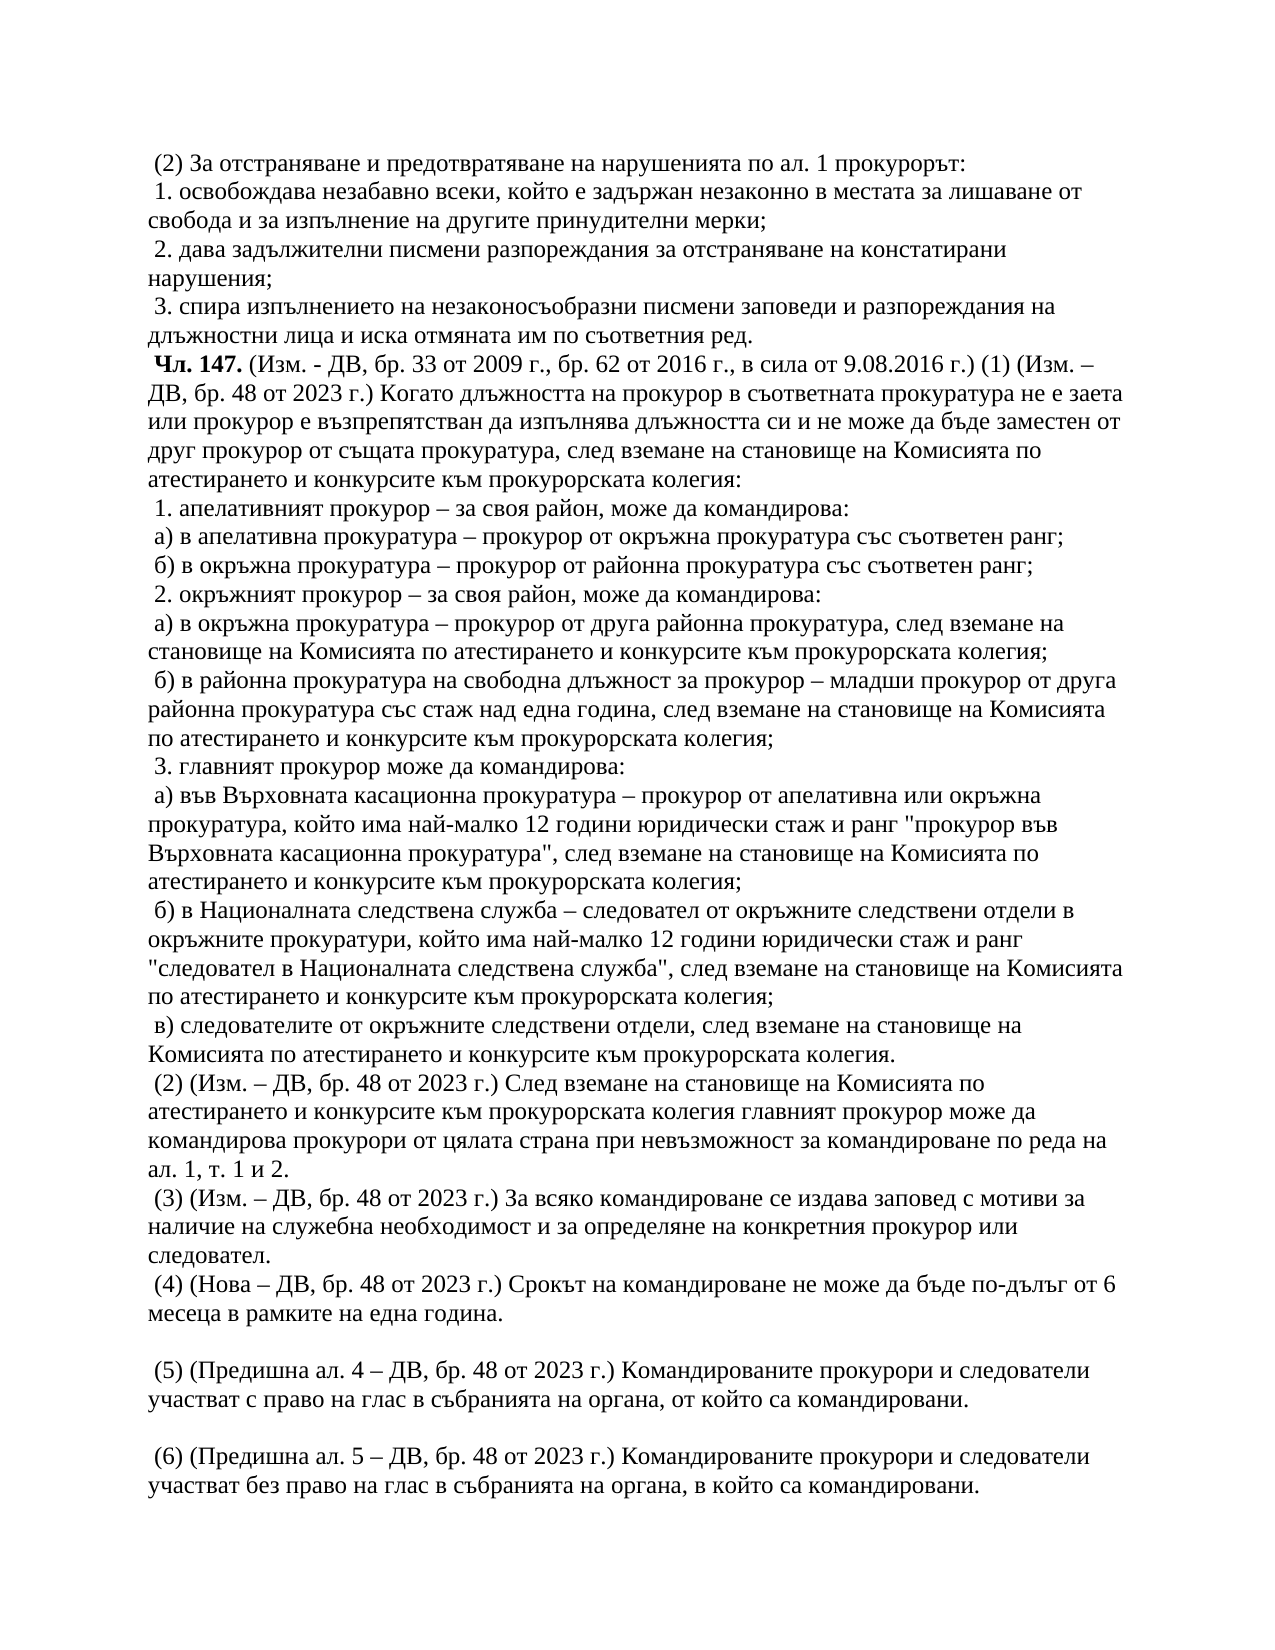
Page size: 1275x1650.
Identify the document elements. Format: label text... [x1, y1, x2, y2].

text 2. дава задължителни писмени разпореждания за отстраняване на констатирани нарушения; [148, 234, 1127, 291]
text а) във Върховната касационна прокуратура – прокурор от апелативна или окръжна прокуратура, който има най-малко 12 години юридически стаж и ранг "прокурор във Върховната касационна прокуратура", след вземане на становище на Комисията по атестирането и конкурсите към прокурорската колегия; [148, 780, 1127, 895]
text (2) За отстраняване и предотвратяване на нарушенията по ал. 1 прокурорът: [148, 148, 1127, 176]
text (5) (Предишна ал. 4 – ДВ, бр. 48 от 2023 г.) Командированите прокурори и следователи участват с право на глас в събранията на органа, от който са командировани. [148, 1355, 1127, 1413]
text в) следователите от окръжните следствени отдели, след вземане на становище на Комисията по атестирането и конкурсите към прокурорската колегия. [148, 1010, 1127, 1068]
text (2) (Изм. – ДВ, бр. 48 от 2023 г.) След вземане на становище на Комисията по атестирането и конкурсите към прокурорската колегия главният прокурор може да командирова прокурори от цялата страна при невъзможност за командироване по реда на ал. 1, т. 1 и 2. [148, 1068, 1127, 1183]
text (3) (Изм. – ДВ, бр. 48 от 2023 г.) За всяко командироване се издава заповед с мотиви за наличие на служебна необходимост и за определяне на конкретния прокурор или следовател. [148, 1183, 1127, 1269]
text 1. освобождава незабавно всеки, който е задържан незаконно в местата за лишаване от свобода и за изпълнение на другите принудителни мерки; [148, 176, 1127, 234]
text а) в апелативна прокуратура – прокурор от окръжна прокуратура със съответен ранг; [148, 521, 1127, 550]
text б) в районна прокуратура на свободна длъжност за прокурор – младши прокурор от друга районна прокуратура със стаж над една година, след вземане на становище на Комисията по атестирането и конкурсите към прокурорската колегия; [148, 665, 1127, 751]
text б) в окръжна прокуратура – прокурор от районна прокуратура със съответен ранг; [148, 550, 1127, 579]
text Чл. 147. (Изм. - ДВ, бр. 33 от 2009 г., бр. 62 от 2016 г., в сила от 9.08.2016 г.) (1) (Изм. – ДВ, бр. 48 от 2023 г.) Когато длъжността на прокурор в съответната прокуратура не е заета или прокурор е възпрепятстван да изпълнява длъжността си и не може да бъде заместен от друг прокурор от същата прокуратура, след вземане на становище на Комисията по атестирането и конкурсите към прокурорската колегия: [148, 349, 1127, 493]
text 3. спира изпълнението на незаконосъобразни писмени заповеди и разпореждания на длъжностни лица и иска отмяната им по съответния ред. [148, 291, 1127, 349]
text 3. главният прокурор може да командирова: [148, 751, 1127, 780]
text (4) (Нова – ДВ, бр. 48 от 2023 г.) Срокът на командироване не може да бъде по-дълъг от 6 месеца в рамките на една година. [148, 1269, 1127, 1326]
text 2. окръжният прокурор – за своя район, може да командирова: [148, 579, 1127, 608]
text б) в Националната следствена служба – следовател от окръжните следствени отдели в окръжните прокуратури, който има най-малко 12 години юридически стаж и ранг "следовател в Националната следствена служба", след вземане на становище на Комисията по атестирането и конкурсите към прокурорската колегия; [148, 895, 1127, 1010]
text 1. апелативният прокурор – за своя район, може да командирова: [148, 493, 1127, 521]
text а) в окръжна прокуратура – прокурор от друга районна прокуратура, след вземане на становище на Комисията по атестирането и конкурсите към прокурорската колегия; [148, 608, 1127, 665]
text (6) (Предишна ал. 5 – ДВ, бр. 48 от 2023 г.) Командированите прокурори и следователи участват без право на глас в събранията на органа, в който са командировани. [148, 1441, 1127, 1499]
